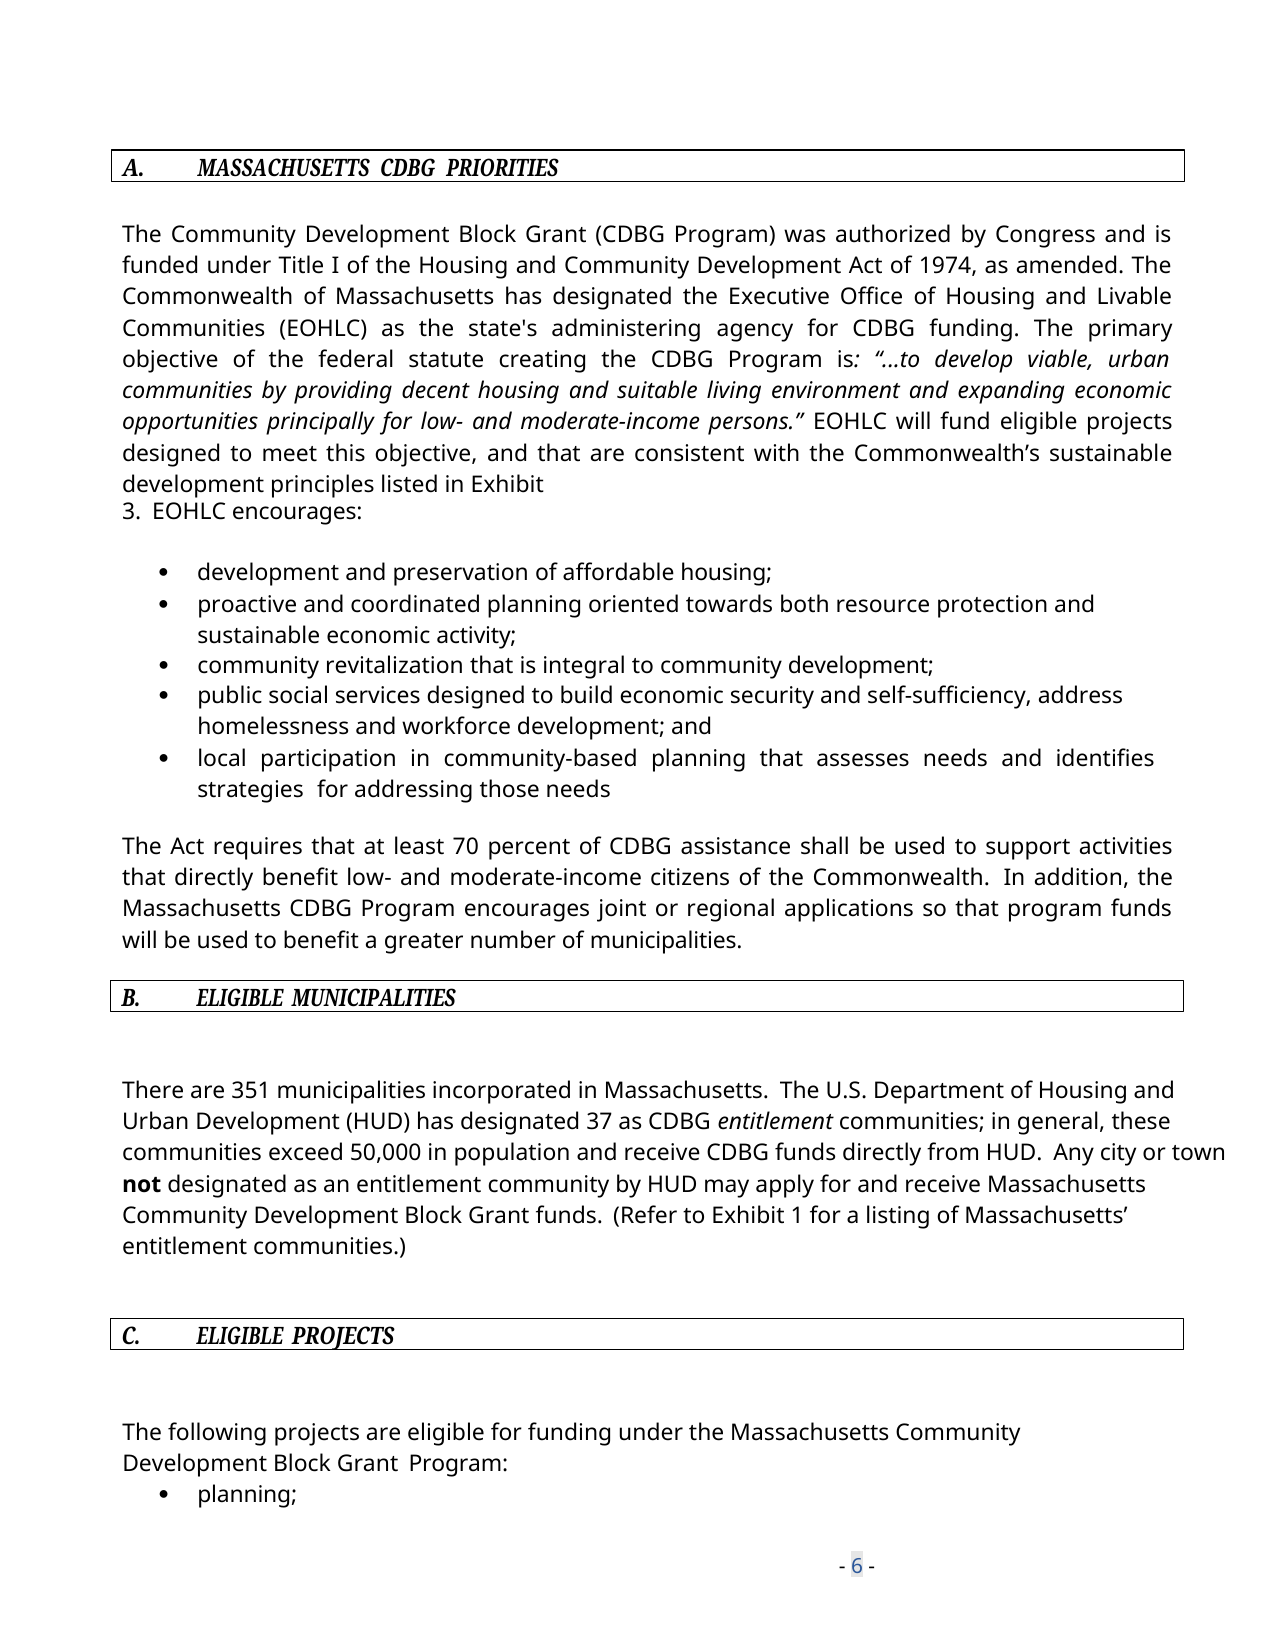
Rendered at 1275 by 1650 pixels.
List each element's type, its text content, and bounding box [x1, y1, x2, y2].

text The Community Development Block Grant (CDBG Program) was authorized by Congress and is funded under Title I of the Housing and Community Development Act of 1974, as amended. The Commonwealth of Massachusetts has designated the Executive Office of Housing and Livable Communities (EOHLC) as the state's administering agency for CDBG funding. The primary objective of the federal statute creating the CDBG Program is: “...to develop viable, urban communities by providing decent housing and suitable living environment and expanding economic opportunities principally for low- and moderate-income persons.” EOHLC will fund eligible projects designed to meet this objective, and that are consistent with the Commonwealth’s sustainable development principles listed in Exhibit [122, 218, 1173, 499]
list planning; [159, 1478, 1235, 1509]
text 3. EOHLC encourages: [122, 499, 1235, 525]
list public social services designed to build economic security and self-sufficiency, address homelessness and workforce development; and [159, 679, 1172, 741]
text The following projects are eligible for funding under the Massachusetts Community Development Block Grant Program: [122, 1416, 1166, 1478]
list proactive and coordinated planning oriented towards both resource protection and sustainable economic activity; [159, 588, 1172, 650]
list community revitalization that is integral to community development; [159, 650, 1235, 679]
list local participation in community-based planning that assesses needs and identifies strategies for addressing those needs [159, 741, 1172, 804]
list development and preservation of affordable housing; [159, 556, 1235, 587]
text There are 351 municipalities incorporated in Massachusetts. The U.S. Department of Housing and Urban Development (HUD) has designated 37 as CDBG entitlement communities; in general, these communities exceed 50,000 in population and receive CDBG funds directly from HUD. Any city or town not designated as an entitlement community by HUD may apply for and receive Massachusetts Community Development Block Grant funds. (Refer to Exhibit 1 for a listing of Massachusetts’ entitlement communities.) [122, 1074, 1235, 1261]
text The Act requires that at least 70 percent of CDBG assistance shall be used to support activities that directly benefit low- and moderate-income citizens of the Commonwealth. In addition, the Massachusetts CDBG Program encourages joint or regional applications so that program funds will be used to benefit a greater number of municipalities. [122, 830, 1173, 955]
